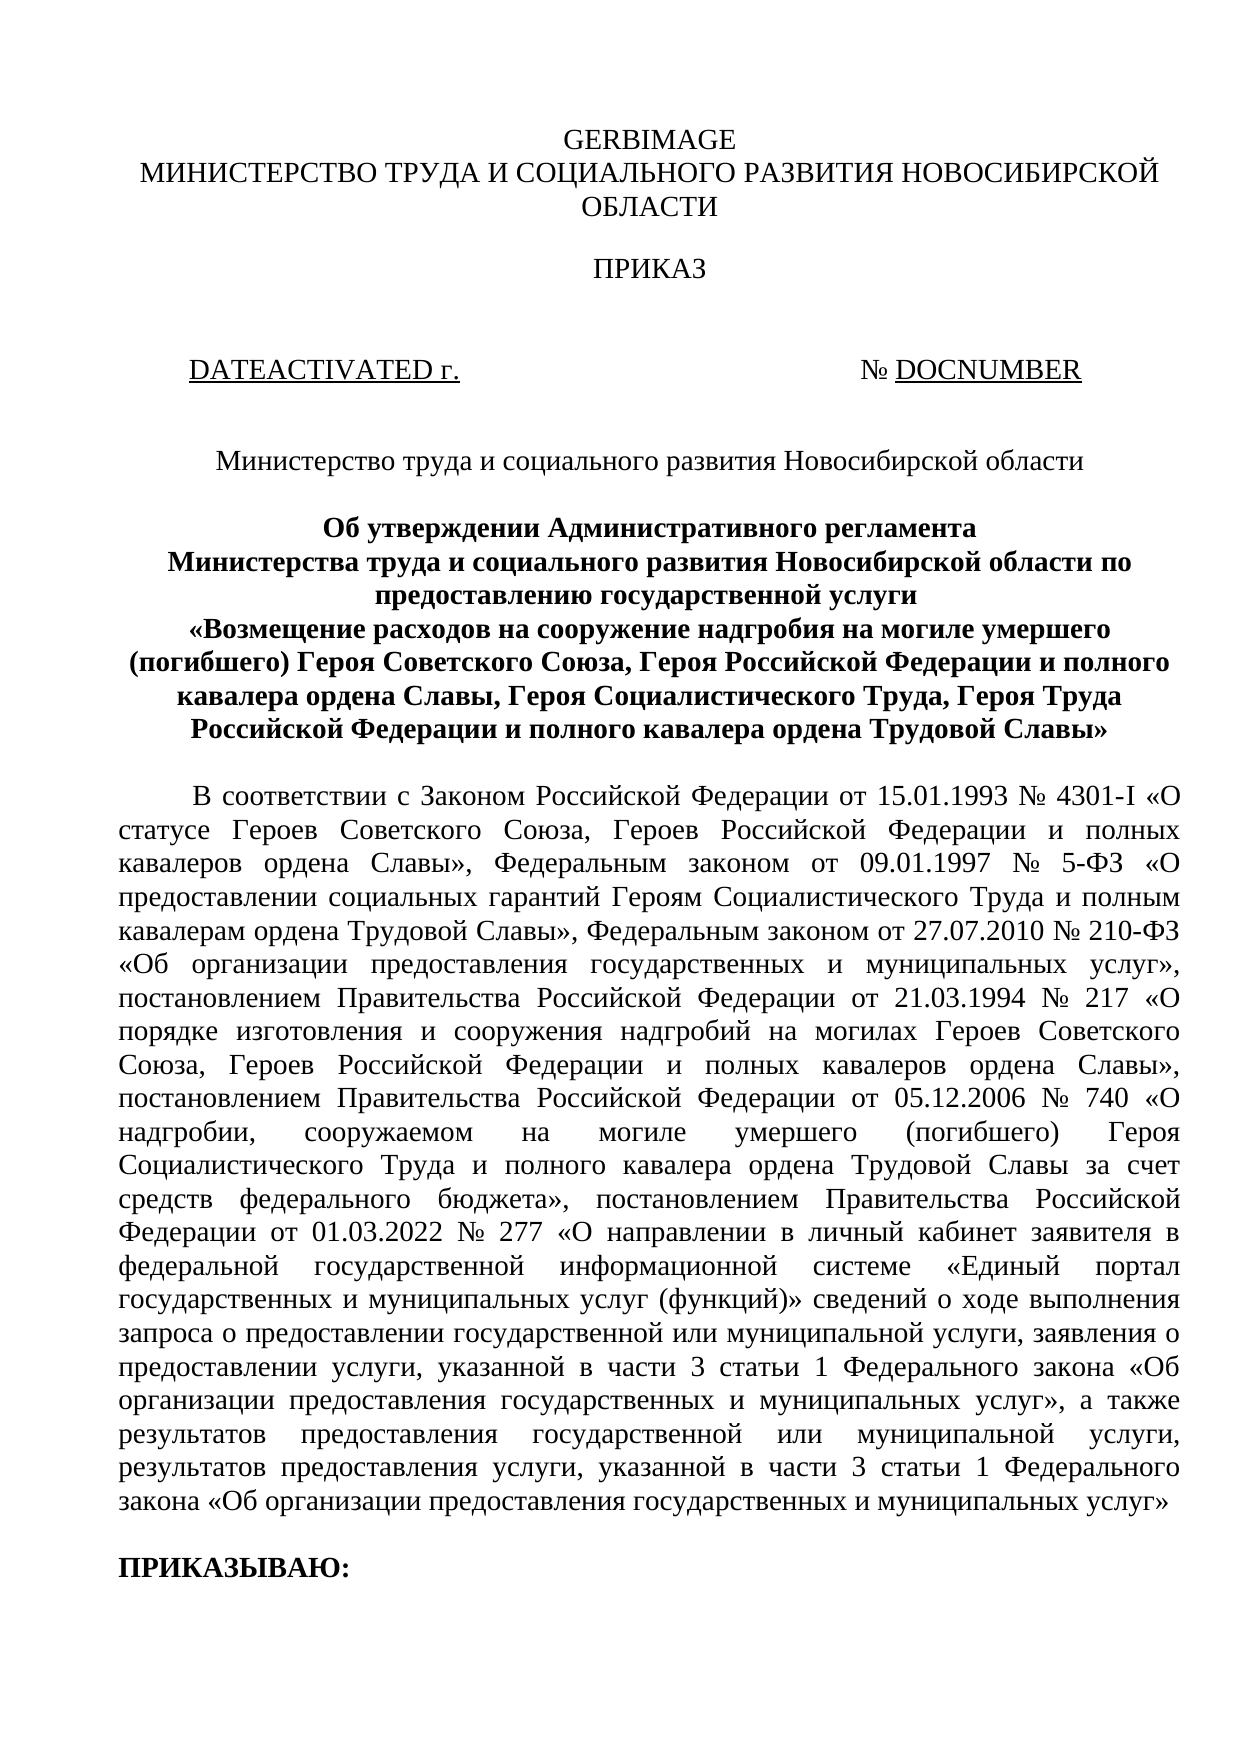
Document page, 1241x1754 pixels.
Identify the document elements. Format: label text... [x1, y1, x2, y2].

text Министерство труда и социального развития Новосибирской области [118, 443, 1181, 477]
text В соответствии с Законом Российской Федерации от 15.01.1993 № 4301-I «О статусе Героев Советского Союза, Героев Российской Федерации и полных кавалеров ордена Славы», Федеральным законом от 09.01.1997 № 5-ФЗ «О предоставлении социальных гарантий Героям Социалистического Труда и полным кавалерам ордена Трудовой Славы», Федеральным законом от 27.07.2010 № 210-ФЗ «Об организации предоставления государственных и муниципальных услуг», постановлением Правительства Российской Федерации от 21.03.1994 № 217 «О порядке изготовления и сооружения надгробий на могилах Героев Советского Союза, Героев Российской Федерации и полных кавалеров ордена Славы», постановлением Правительства Российской Федерации от 05.12.2006 № 740 «О надгробии, сооружаемом на могиле умершего (погибшего) Героя Социалистического Труда и полного кавалера ордена Трудовой Славы за счет средств федерального бюджета», постановлением Правительства Российской Федерации от 01.03.2022 № 277 «О направлении в личный кабинет заявителя в федеральной государственной информационной системе «Единый портал государственных и муниципальных услуг (функций)» сведений о ходе выполнения запроса о предоставлении государственной или муниципальной услуги, заявления о предоставлении услуги, указанной в части 3 статьи 1 Федерального закона «Об организации предоставления государственных и муниципальных услуг», а также результатов предоставления государственной или муниципальной услуги, результатов предоставления услуги, указанной в части 3 статьи 1 Федерального закона «Об организации предоставления государственных и муниципальных услуг» [118, 778, 1181, 1516]
text ПРИКАЗ [118, 251, 1181, 285]
text ПРИКАЗЫВАЮ: [118, 1550, 1181, 1583]
text МИНИСТЕРСТВО ТРУДА И СОЦИАЛЬНОГО РАЗВИТИЯ НОВОСИБИРСКОЙ ОБЛАСТИ [118, 156, 1181, 223]
table_header DATEACTIVATED г. [177, 352, 616, 386]
text Об утверждении Административного регламента [118, 510, 1181, 544]
text GERBIMAGE [118, 122, 1181, 156]
table_header № DOCNUMBER [616, 352, 1093, 386]
text Министерства труда и социального развития Новосибирской области по предоставлению государственной услуги «Возмещение расходов на сооружение надгробия на могиле умершего (погибшего) Героя Советского Союза, Героя Российской Федерации и полного кавалера ордена Славы, Героя Социалистического Труда, Героя Труда Российской Федерации и полного кавалера ордена Трудовой Славы» [118, 544, 1181, 745]
